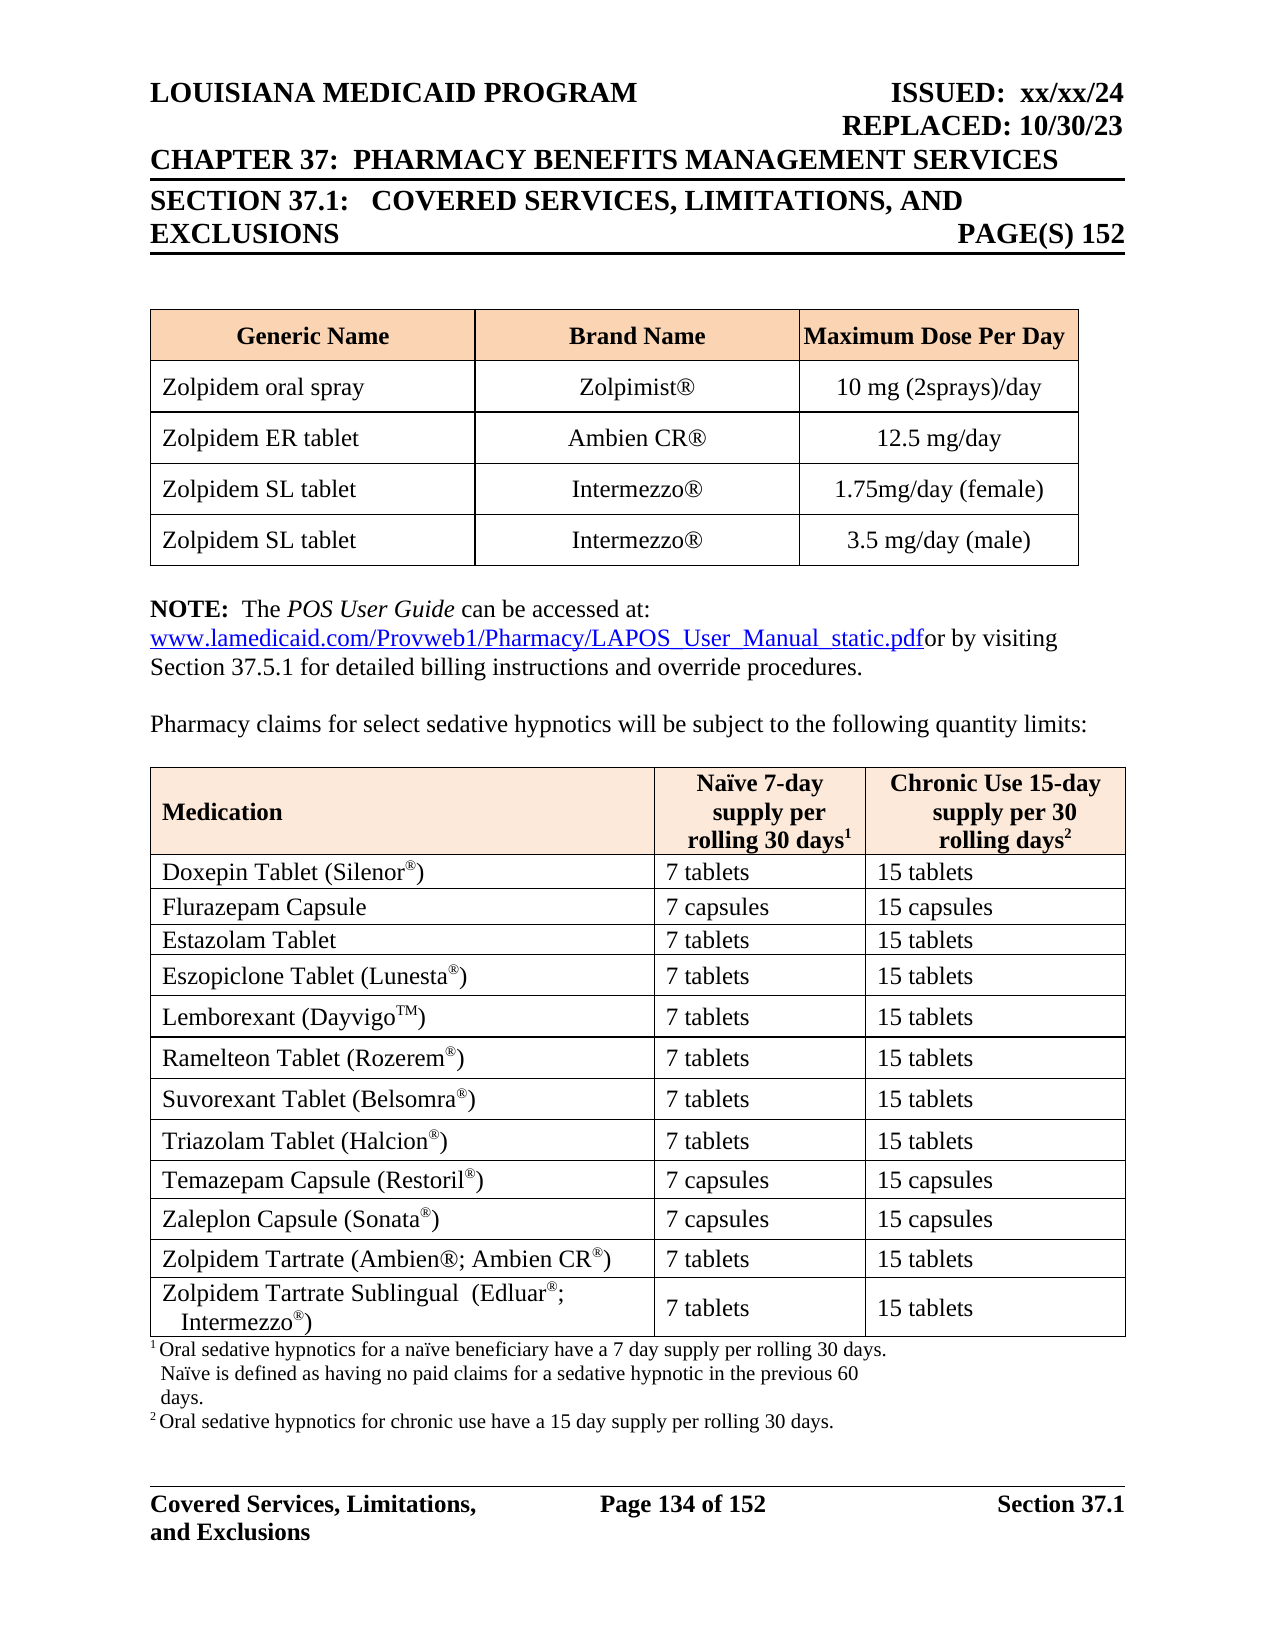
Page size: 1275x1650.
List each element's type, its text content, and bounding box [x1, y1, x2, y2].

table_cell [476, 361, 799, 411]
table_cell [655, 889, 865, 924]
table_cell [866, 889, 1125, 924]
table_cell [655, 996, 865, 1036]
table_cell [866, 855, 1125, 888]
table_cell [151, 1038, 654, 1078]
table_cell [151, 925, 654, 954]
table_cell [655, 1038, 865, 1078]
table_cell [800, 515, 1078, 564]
text days. [150, 1385, 1125, 1409]
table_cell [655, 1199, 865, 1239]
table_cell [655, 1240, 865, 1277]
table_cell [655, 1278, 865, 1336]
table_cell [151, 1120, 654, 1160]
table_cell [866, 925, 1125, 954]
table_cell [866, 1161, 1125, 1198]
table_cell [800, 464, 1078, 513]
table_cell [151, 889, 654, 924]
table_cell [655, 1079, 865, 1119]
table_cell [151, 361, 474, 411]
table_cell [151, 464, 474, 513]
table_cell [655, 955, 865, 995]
text Pharmacy claims for select sedative hypnotics will be subject to the following quantity limits: [150, 709, 1125, 738]
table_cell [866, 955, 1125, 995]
text 2 Oral sedative hypnotics for chronic use have a 15 day supply per rolling 30 days. [150, 1409, 1125, 1433]
text NOTE: The POS User Guide can be accessed at: www.lamedicaid.com/Provweb1/Pharmacy/LAPOS_User_Manual_static.pdfor by visiting [150, 594, 1125, 652]
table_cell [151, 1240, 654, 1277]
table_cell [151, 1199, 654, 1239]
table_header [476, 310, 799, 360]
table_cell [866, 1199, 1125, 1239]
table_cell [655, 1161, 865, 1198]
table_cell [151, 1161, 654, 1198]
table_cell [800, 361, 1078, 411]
text Section 37.5.1 for detailed billing instructions and override procedures. [150, 652, 1125, 681]
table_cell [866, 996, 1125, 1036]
text 1 Oral sedative hypnotics for a naïve beneficiary have a 7 day supply per rolling 30 days. [150, 1337, 1125, 1361]
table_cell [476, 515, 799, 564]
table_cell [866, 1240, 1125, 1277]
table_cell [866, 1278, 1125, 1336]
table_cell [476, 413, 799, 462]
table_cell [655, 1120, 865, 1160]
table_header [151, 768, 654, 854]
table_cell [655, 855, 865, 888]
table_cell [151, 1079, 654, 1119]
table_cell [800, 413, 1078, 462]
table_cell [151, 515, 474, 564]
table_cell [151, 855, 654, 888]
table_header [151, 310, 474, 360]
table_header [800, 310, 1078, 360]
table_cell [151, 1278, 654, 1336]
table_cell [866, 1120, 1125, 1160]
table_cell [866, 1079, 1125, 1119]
text Naïve is defined as having no paid claims for a sedative hypnotic in the previous 60 [150, 1361, 1125, 1385]
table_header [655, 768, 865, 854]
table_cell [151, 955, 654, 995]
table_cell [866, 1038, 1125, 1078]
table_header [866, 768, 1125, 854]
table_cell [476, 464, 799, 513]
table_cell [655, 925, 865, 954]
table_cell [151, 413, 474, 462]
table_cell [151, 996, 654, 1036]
